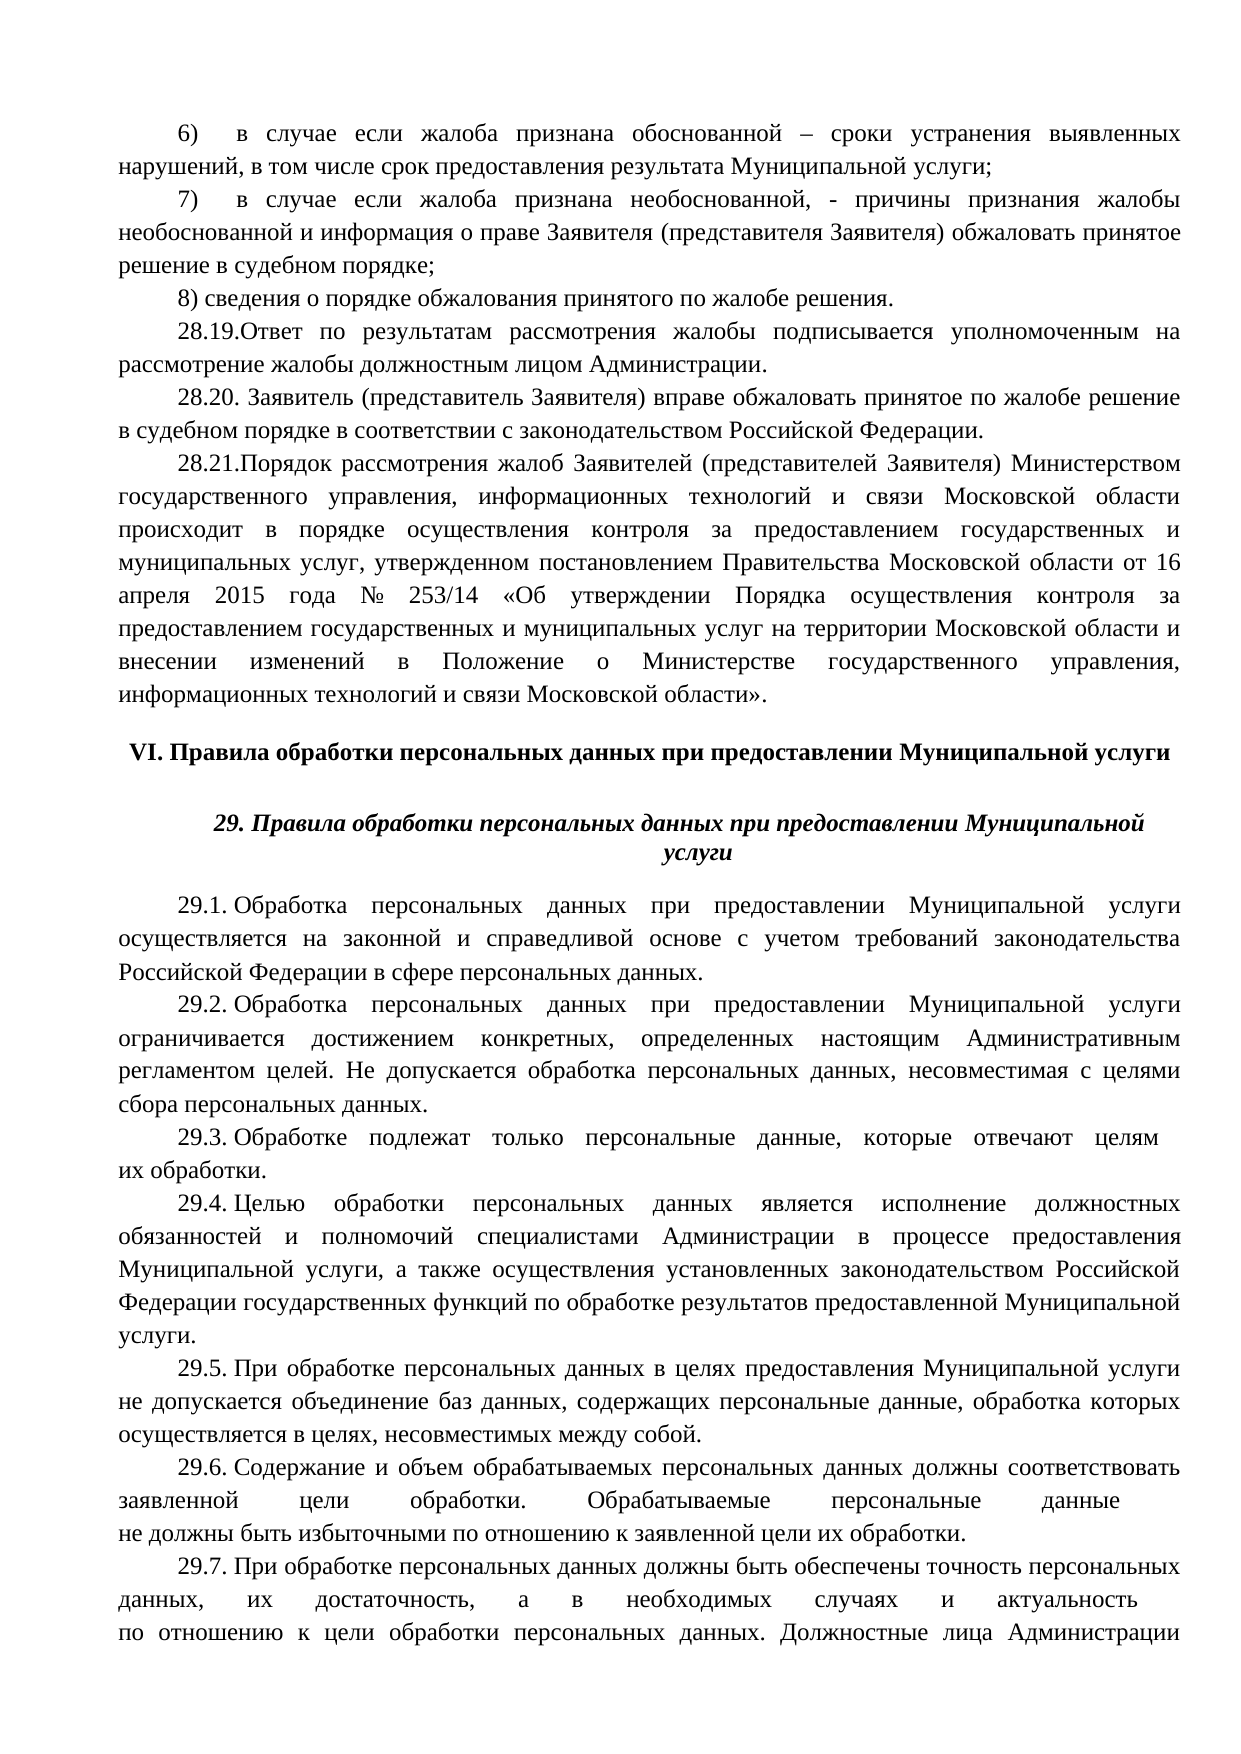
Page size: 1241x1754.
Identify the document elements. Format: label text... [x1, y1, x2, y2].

list Правила обработки персональных данных при предоставлении Муниципальной услуги [177, 808, 1181, 866]
list 29.2. Обработка персональных данных при предоставлении Муниципальной услуги ограничивается достижением конкретных, определенных настоящим Административным регламентом целей. Не допускается обработка персональных данных, несовместимая с целями сбора персональных данных. [118, 989, 1181, 1117]
text VI. Правила обработки персональных данных при предоставлении Муниципальной услуги [118, 737, 1181, 766]
text 6) в случае если жалоба признана обоснованной – сроки устранения выявленных нарушений, в том числе срок предоставления результата Муниципальной услуги; [118, 118, 1181, 180]
text 28.20. Заявитель (представитель Заявителя) вправе обжаловать принятое по жалобе решение в судебном порядке в соответствии с законодательством Российской Федерации. [118, 382, 1181, 444]
text 7) в случае если жалоба признана необоснованной, - причины признания жалобы необоснованной и информация о праве Заявителя (представителя Заявителя) обжаловать принятое решение в судебном порядке; [118, 184, 1181, 279]
list 29.4. Целью обработки персональных данных является исполнение должностных обязанностей и полномочий специалистами Администрации в процессе предоставления Муниципальной услуги, а также осуществления установленных законодательством Российской Федерации государственных функций по обработке результатов предоставленной Муниципальной услуги. [118, 1188, 1181, 1348]
text 8) сведения о порядке обжалования принятого по жалобе решения. [118, 283, 1181, 312]
list 29.3. Обработке подлежат только персональные данные, которые отвечают целям их обработки. [118, 1122, 1181, 1183]
text 28.21.Порядок рассмотрения жалоб Заявителей (представителей Заявителя) Министерством государственного управления, информационных технологий и связи Московской области происходит в порядке осуществления контроля за предоставлением государственных и муниципальных услуг, утвержденном постановлением Правительства Московской области от 16 апреля 2015 года № 253/14 «Об утверждении Порядка осуществления контроля за предоставлением государственных и муниципальных услуг на территории Московской области и внесении изменений в Положение о Министерстве государственного управления, информационных технологий и связи Московской области». [118, 448, 1181, 708]
text 28.19.Ответ по результатам рассмотрения жалобы подписывается уполномоченным на рассмотрение жалобы должностным лицом Администрации. [118, 316, 1181, 378]
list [118, 1551, 1181, 1646]
list 29.5. При обработке персональных данных в целях предоставления Муниципальной услуги не допускается объединение баз данных, содержащих персональные данные, обработка которых осуществляется в целях, несовместимых между собой. [118, 1353, 1181, 1448]
list 29.1. Обработка персональных данных при предоставлении Муниципальной услуги осуществляется на законной и справедливой основе с учетом требований законодательства Российской Федерации в сфере персональных данных. [118, 891, 1181, 985]
list 29.6. Содержание и объем обрабатываемых персональных данных должны соответствовать заявленной цели обработки. Обрабатываемые персональные данные не должны быть избыточными по отношению к заявленной цели их обработки. [118, 1452, 1181, 1547]
